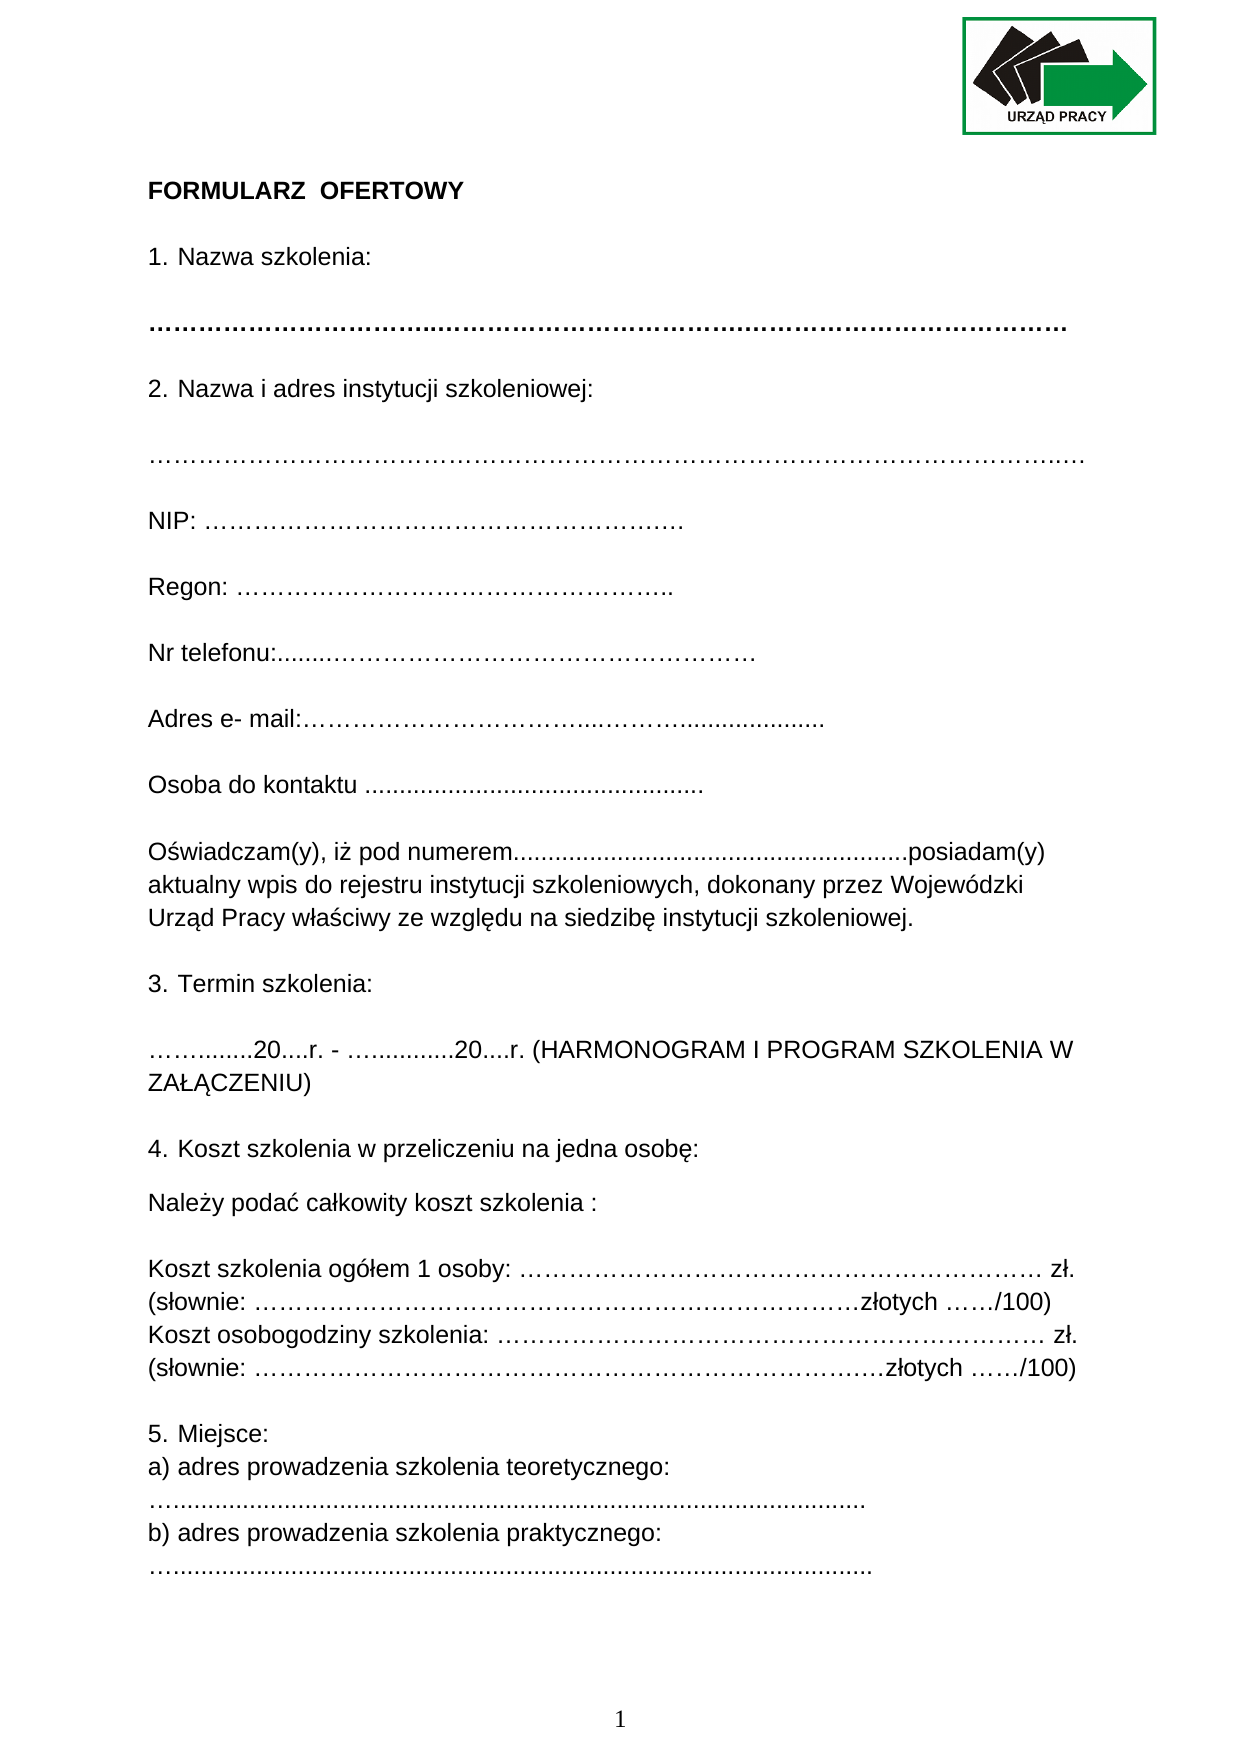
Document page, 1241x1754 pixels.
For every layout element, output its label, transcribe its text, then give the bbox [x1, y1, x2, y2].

text FORMULARZ OFERTOWY [148, 176, 1093, 238]
text NIP: ……………………………………………….… [148, 506, 1093, 535]
text Adres e- mail:……………………………....………..................... [148, 704, 1093, 733]
text Nr telefonu:........…………………………………………… [148, 638, 1093, 667]
list Nazwa szkolenia: [148, 242, 1093, 271]
text ……………………………..……………………………….………………………………… [148, 308, 1093, 337]
text Koszt osobogodziny szkolenia: ………………………………………………………… zł. [148, 1320, 1093, 1348]
list Termin szkolenia: [148, 969, 1093, 997]
text ……........20....r. - …............20....r. (HARMONOGRAM I PROGRAM SZKOLENIA W ZAŁĄCZENIU) [148, 1035, 1093, 1096]
text Koszt szkolenia ogółem 1 osoby: ……………………………………………………… zł. (słownie: ……………………………………………….………………złotych ……/100) [148, 1254, 1093, 1315]
text Należy podać całkowity koszt szkolenia : [148, 1188, 1093, 1216]
list Koszt szkolenia w przeliczeniu na jedna osobę: [148, 1134, 1093, 1162]
list Oświadczam(y), iż pod numerem.........................................................posiadam(y) aktualny wpis do rejestru instytucji szkoleniowych, dokonany przez Wojewódzki Urząd Pracy właściwy ze względu na siedzibę instytucji szkoleniowej. [148, 837, 1093, 931]
list adres prowadzenia szkolenia praktycznego: [148, 1518, 1093, 1547]
list adres prowadzenia szkolenia teoretycznego: [148, 1452, 1093, 1481]
text ….................................................................................................... [148, 1485, 1093, 1513]
text …..................................................................................................... [148, 1551, 1093, 1579]
picture [962, 17, 1157, 135]
list Nazwa i adres instytucji szkoleniowej: [148, 374, 1093, 403]
text Osoba do kontaktu ................................................. [148, 771, 1093, 799]
text (słownie: ……………………………………………………………….…złotych ……/100) [148, 1353, 1093, 1381]
text ………………………………………………………………………………………………..… [148, 440, 1093, 469]
list Miejsce: [148, 1419, 1093, 1447]
text Regon: …………………………………………….. [148, 572, 1093, 601]
